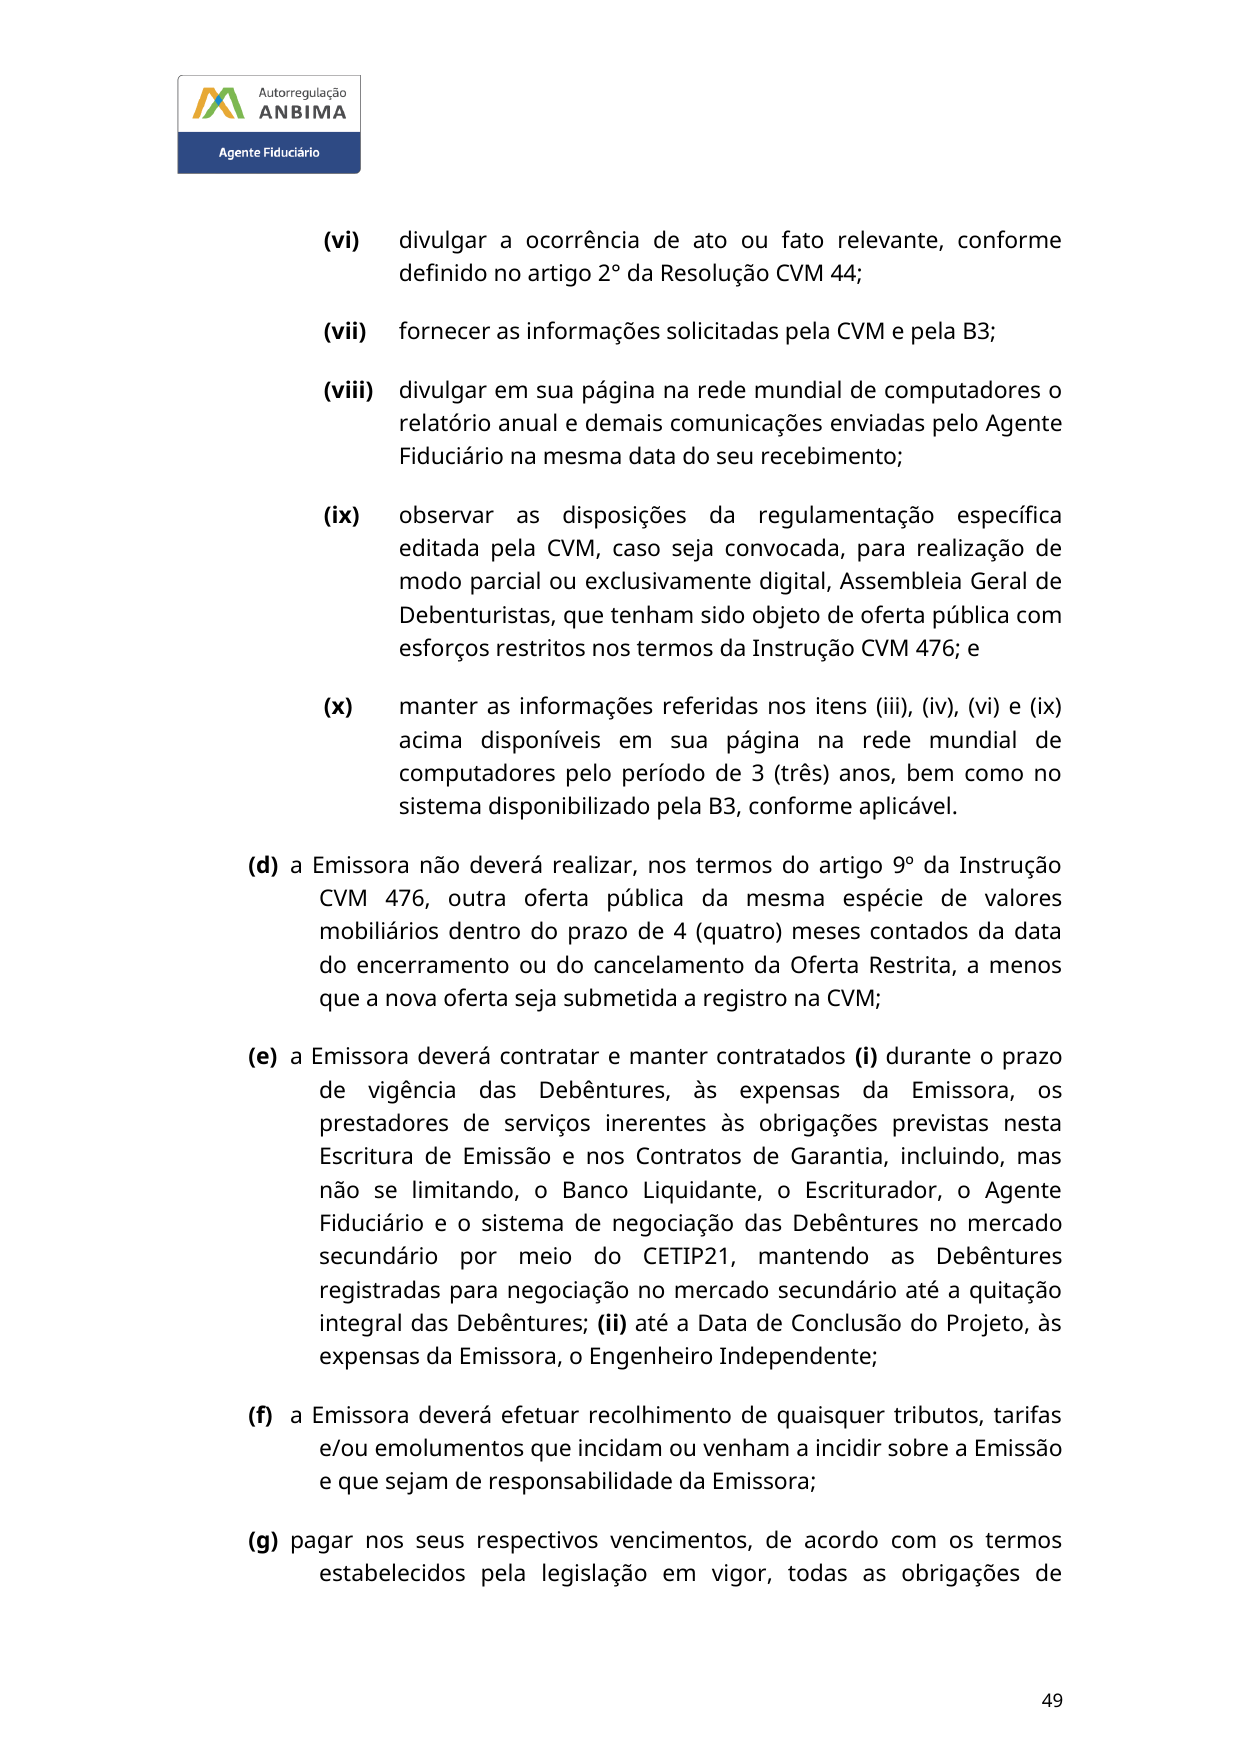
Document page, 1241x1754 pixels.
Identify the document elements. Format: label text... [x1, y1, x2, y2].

list a Emissora deverá efetuar recolhimento de quaisquer tributos, tarifas e/ou emolumentos que incidam ou venham a incidir sobre a Emissão e que sejam de responsabilidade da Emissora; [248, 1397, 1063, 1497]
list divulgar em sua página na rede mundial de computadores o relatório anual e demais comunicações enviadas pelo Agente Fiduciário na mesma data do seu recebimento; [324, 372, 1063, 472]
picture [177, 75, 361, 174]
list fornecer as informações solicitadas pela CVM e pela B3; [324, 313, 1063, 347]
list manter as informações referidas nos itens (iii), (iv), (vi) e (ix) acima disponíveis em sua página na rede mundial de computadores pelo período de 3 (três) anos, bem como no sistema disponibilizado pela B3, conforme aplicável. [324, 688, 1063, 822]
list a Emissora não deverá realizar, nos termos do artigo 9º da Instrução CVM 476, outra oferta pública da mesma espécie de valores mobiliários dentro do prazo de 4 (quatro) meses contados da data do encerramento ou do cancelamento da Oferta Restrita, a menos que a nova oferta seja submetida a registro na CVM; [248, 847, 1063, 1013]
list divulgar a ocorrência de ato ou fato relevante, conforme definido no artigo 2° da Resolução CVM 44; [324, 222, 1063, 288]
list observar as disposições da regulamentação específica editada pela CVM, caso seja convocada, para realização de modo parcial ou exclusivamente digital, Assembleia Geral de Debenturistas, que tenham sido objeto de oferta pública com esforços restritos nos termos da Instrução CVM 476; e [324, 497, 1063, 663]
list a Emissora deverá contratar e manter contratados (i) durante o prazo de vigência das Debêntures, às expensas da Emissora, os prestadores de serviços inerentes às obrigações previstas nesta Escritura de Emissão e nos Contratos de Garantia, incluindo, mas não se limitando, o Banco Liquidante, o Escriturador, o Agente Fiduciário e o sistema de negociação das Debêntures no mercado secundário por meio do CETIP21, mantendo as Debêntures registradas para negociação no mercado secundário até a quitação integral das Debêntures; (ii) até a Data de Conclusão do Projeto, às expensas da Emissora, o Engenheiro Independente; [248, 1038, 1063, 1372]
